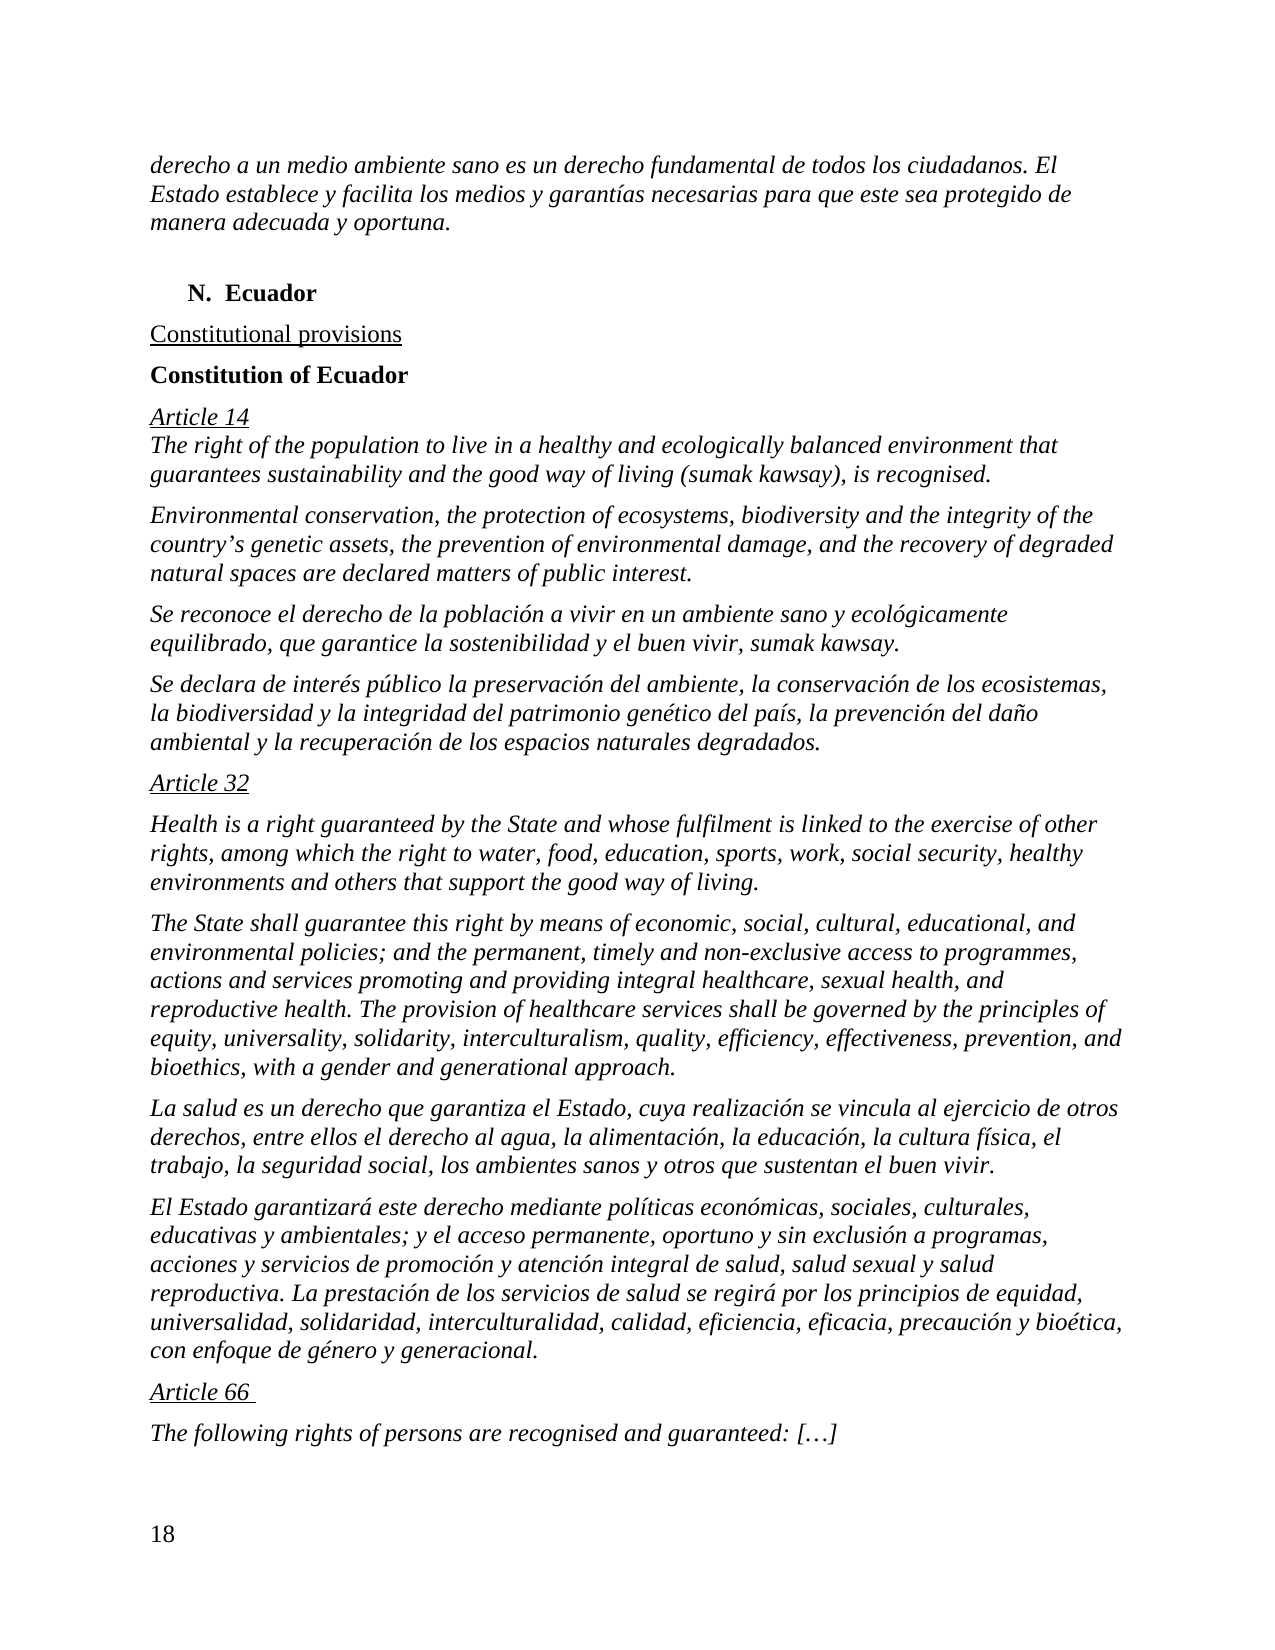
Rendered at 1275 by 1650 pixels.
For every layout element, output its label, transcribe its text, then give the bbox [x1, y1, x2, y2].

text The following rights of persons are recognised and guaranteed: […] [150, 1418, 1125, 1447]
text Environmental conservation, the protection of ecosystems, biodiversity and the integrity of the country’s genetic assets, the prevention of environmental damage, and the recovery of degraded natural spaces are declared matters of public interest. [150, 500, 1125, 587]
text Article 66 [150, 1377, 1125, 1405]
text The State shall guarantee this right by means of economic, social, cultural, educational, and environmental policies; and the permanent, timely and non-exclusive access to programmes, actions and services promoting and providing integral healthcare, sexual health, and reproductive health. The provision of healthcare services shall be governed by the principles of equity, universality, solidarity, interculturalism, quality, efficiency, effectiveness, prevention, and bioethics, with a gender and generational approach. [150, 908, 1125, 1080]
text Article 32 [150, 768, 1125, 797]
text Constitutional provisions [150, 319, 1125, 348]
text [150, 150, 1125, 236]
text The right of the population to live in a healthy and ecologically balanced environment that guarantees sustainability and the good way of living (sumak kawsay), is recognised. [150, 430, 1125, 488]
text El Estado garantizará este derecho mediante políticas económicas, sociales, culturales, educativas y ambientales; y el acceso permanente, oportuno y sin exclusión a programas, acciones y servicios de promoción y atención integral de salud, salud sexual y salud reproductiva. La prestación de los servicios de salud se regirá por los principios de equidad, universalidad, solidaridad, interculturalidad, calidad, eficiencia, eficacia, precaución y bioética, con enfoque de género y generacional. [150, 1192, 1125, 1364]
text Se reconoce el derecho de la población a vivir en un ambiente sano y ecológicamente equilibrado, que garantice la sostenibilidad y el buen vivir, sumak kawsay. [150, 599, 1125, 657]
text Health is a right guaranteed by the State and whose fulfilment is linked to the exercise of other rights, among which the right to water, food, education, sports, work, social security, healthy environments and others that support the good way of living. [150, 809, 1125, 895]
subtitle Ecuador [187, 278, 1125, 307]
text Constitution of Ecuador [150, 360, 1125, 389]
text La salud es un derecho que garantiza el Estado, cuya realización se vincula al ejercicio de otros derechos, entre ellos el derecho al agua, la alimentación, la educación, la cultura física, el trabajo, la seguridad social, los ambientes sanos y otros que sustentan el buen vivir. [150, 1093, 1125, 1179]
text Se declara de interés público la preservación del ambiente, la conservación de los ecosistemas, la biodiversidad y la integridad del patrimonio genético del país, la prevención del daño ambiental y la recuperación de los espacios naturales degradados. [150, 669, 1125, 755]
text Article 14 [150, 402, 1125, 430]
